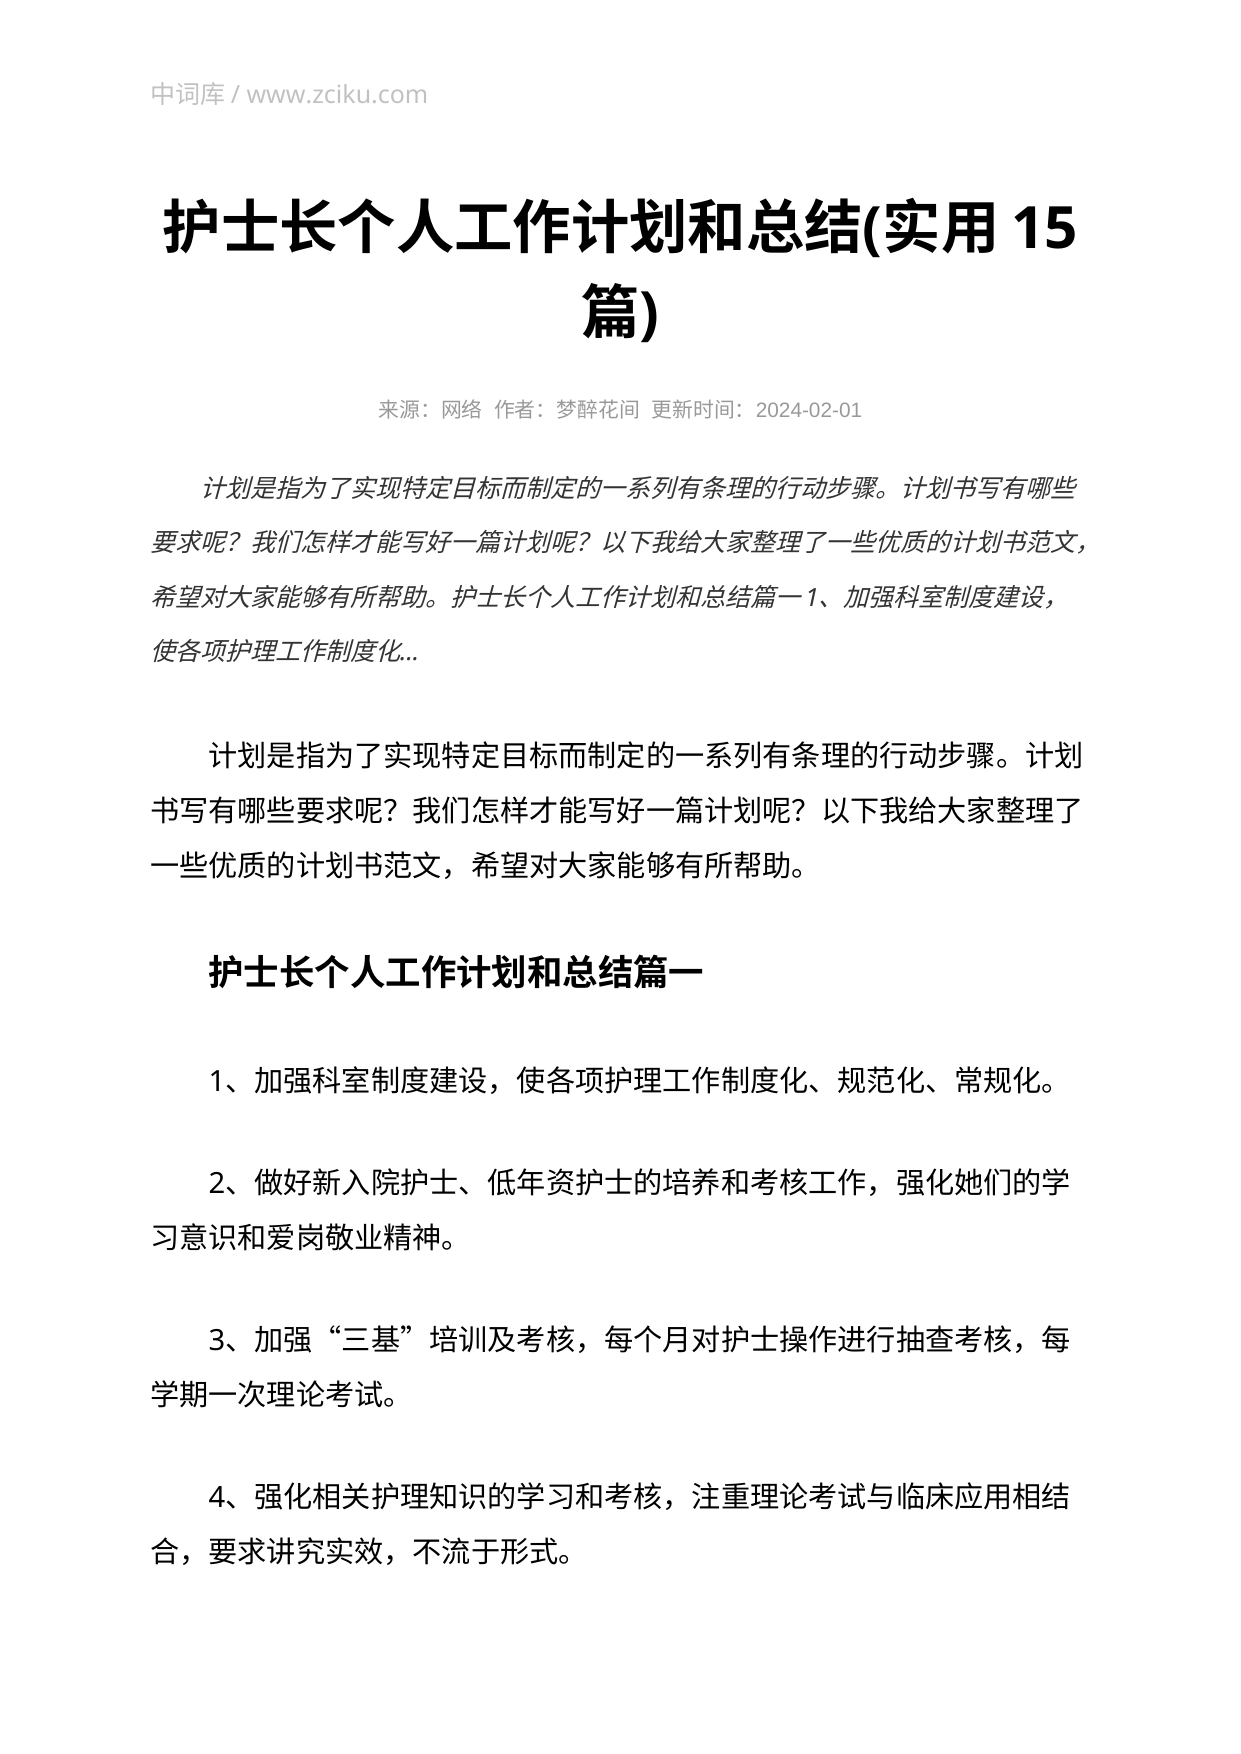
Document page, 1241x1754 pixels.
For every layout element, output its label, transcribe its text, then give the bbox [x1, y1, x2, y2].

text 1、加强科室制度建设，使各项护理工作制度化、规范化、常规化。 [150, 1058, 1090, 1100]
text 3、加强“三基”培训及考核，每个月对护士操作进行抽查考核，每学期一次理论考试。 [150, 1317, 1090, 1414]
text 4、强化相关护理知识的学习和考核，注重理论考试与临床应用相结合，要求讲究实效，不流于形式。 [150, 1473, 1090, 1571]
text 计划是指为了实现特定目标而制定的一系列有条理的行动步骤。计划书写有哪些要求呢？我们怎样才能写好一篇计划呢？以下我给大家整理了一些优质的计划书范文，希望对大家能够有所帮助。 [150, 733, 1090, 885]
text 计划是指为了实现特定目标而制定的一系列有条理的行动步骤。计划书写有哪些要求呢？我们怎样才能写好一篇计划呢？以下我给大家整理了一些优质的计划书范文，希望对大家能够有所帮助。护士长个人工作计划和总结篇一1、加强科室制度建设，使各项护理工作制度化... [150, 468, 1090, 668]
text 2、做好新入院护士、低年资护士的培养和考核工作，强化她们的学习意识和爱岗敬业精神。 [150, 1160, 1090, 1257]
text 来源：网络 作者：梦醉花间 更新时间：2024-02-01 [150, 398, 1090, 422]
subtitle 护士长个人工作计划和总结(实用15篇) [150, 181, 1090, 351]
text 护士长个人工作计划和总结篇一 [150, 944, 1090, 996]
